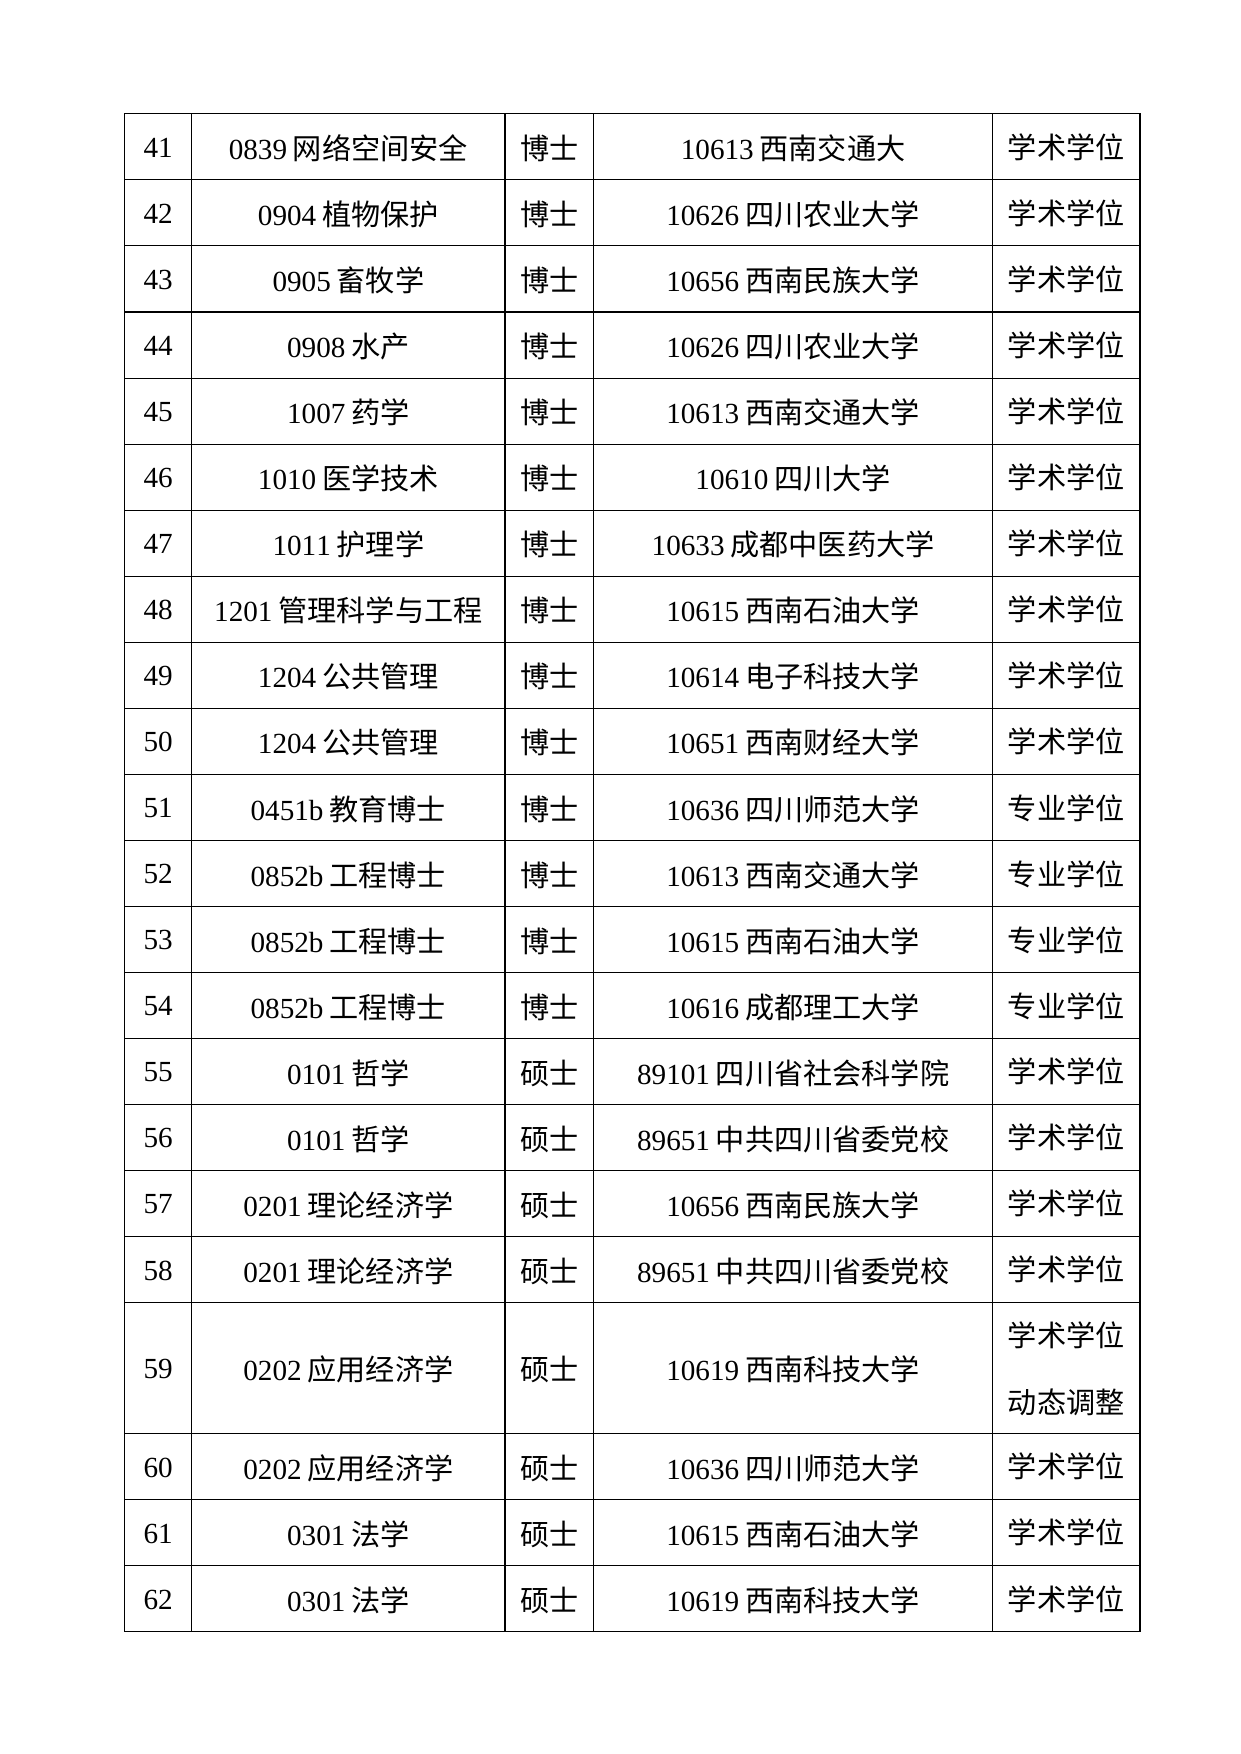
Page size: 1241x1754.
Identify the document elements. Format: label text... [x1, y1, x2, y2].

table_cell 50 [125, 709, 191, 774]
table_cell 0101哲学 [192, 1039, 504, 1104]
table_cell 1201管理科学与工程 [192, 577, 504, 642]
table_cell 博士 [506, 577, 593, 642]
table_cell 学术学位 [993, 445, 1139, 509]
table_cell 10615西南石油大学 [594, 1500, 992, 1565]
table_cell 学术学位 [993, 180, 1139, 245]
table_cell 58 [125, 1237, 191, 1302]
table_cell 41 [125, 114, 191, 179]
table_cell 61 [125, 1500, 191, 1565]
table_cell 学术学位 [993, 1566, 1139, 1631]
table_cell 49 [125, 643, 191, 708]
table_cell 89651中共四川省委党校 [594, 1237, 992, 1302]
table_cell 45 [125, 379, 191, 443]
table_cell 10615西南石油大学 [594, 577, 992, 642]
table_cell 54 [125, 973, 191, 1038]
table_cell 53 [125, 907, 191, 972]
table_cell 学术学位 [993, 577, 1139, 642]
table_cell 0101哲学 [192, 1105, 504, 1170]
table_cell 0852b工程博士 [192, 841, 504, 906]
table_cell 56 [125, 1105, 191, 1170]
table_cell 0905畜牧学 [192, 246, 504, 311]
table_cell 10626四川农业大学 [594, 180, 992, 245]
table_cell 10610四川大学 [594, 445, 992, 509]
table_cell 硕士 [506, 1566, 593, 1631]
table_cell 博士 [506, 709, 593, 774]
table_cell 59 [125, 1303, 191, 1433]
table_cell 专业学位 [993, 907, 1139, 972]
table_cell 51 [125, 775, 191, 840]
table_cell 博士 [506, 445, 593, 509]
table_cell 博士 [506, 379, 593, 443]
table_cell 专业学位 [993, 841, 1139, 906]
table_cell 10614电子科技大学 [594, 643, 992, 708]
table_cell 学术学位 [993, 114, 1139, 179]
table_cell 47 [125, 511, 191, 576]
table_cell 43 [125, 246, 191, 311]
table_cell 0852b工程博士 [192, 907, 504, 972]
table_cell 0201理论经济学 [192, 1237, 504, 1302]
table_cell 学术学位 [993, 246, 1139, 311]
table_cell 学术学位 [993, 1500, 1139, 1565]
table_cell 博士 [506, 313, 593, 377]
table_cell 博士 [506, 643, 593, 708]
table_cell 学术学位 [993, 1039, 1139, 1104]
table_cell 硕士 [506, 1303, 593, 1433]
table_cell 0301法学 [192, 1500, 504, 1565]
table_cell 10619西南科技大学 [594, 1566, 992, 1631]
table_cell 博士 [506, 180, 593, 245]
table_cell 62 [125, 1566, 191, 1631]
table_cell 0451b教育博士 [192, 775, 504, 840]
table_cell 学术学位 [993, 511, 1139, 576]
table_cell 博士 [506, 775, 593, 840]
table_cell 44 [125, 313, 191, 377]
table_cell 0908水产 [192, 313, 504, 377]
table_cell 10633成都中医药大学 [594, 511, 992, 576]
table_cell 10636四川师范大学 [594, 775, 992, 840]
table_cell 学术学位 [993, 379, 1139, 443]
table_cell 1204公共管理 [192, 709, 504, 774]
table_cell 10651西南财经大学 [594, 709, 992, 774]
table_cell 10613西南交通大 [594, 114, 992, 179]
table_cell 60 [125, 1434, 191, 1499]
table_cell 0202应用经济学 [192, 1303, 504, 1433]
table_cell 46 [125, 445, 191, 509]
table_cell 10636四川师范大学 [594, 1434, 992, 1499]
table_cell 57 [125, 1171, 191, 1236]
table_cell 48 [125, 577, 191, 642]
table_cell 89651中共四川省委党校 [594, 1105, 992, 1170]
table_cell 专业学位 [993, 973, 1139, 1038]
table_cell 1007药学 [192, 379, 504, 443]
table_cell 10619西南科技大学 [594, 1303, 992, 1433]
table_cell 硕士 [506, 1237, 593, 1302]
table_cell 博士 [506, 907, 593, 972]
table_cell 89101四川省社会科学院 [594, 1039, 992, 1104]
table_cell 0904植物保护 [192, 180, 504, 245]
table_cell 学术学位 动态调整 [993, 1303, 1139, 1433]
table_cell 硕士 [506, 1105, 593, 1170]
table_cell 1010医学技术 [192, 445, 504, 509]
table_cell 学术学位 [993, 709, 1139, 774]
table_cell 博士 [506, 841, 593, 906]
table_cell 0301法学 [192, 1566, 504, 1631]
table_cell 学术学位 [993, 1434, 1139, 1499]
table_cell 42 [125, 180, 191, 245]
table_cell 学术学位 [993, 313, 1139, 377]
table_cell 10656西南民族大学 [594, 246, 992, 311]
table_cell 学术学位 [993, 1237, 1139, 1302]
table_cell 1011护理学 [192, 511, 504, 576]
table_cell 学术学位 [993, 1105, 1139, 1170]
table_cell 10626四川农业大学 [594, 313, 992, 377]
table_cell 硕士 [506, 1500, 593, 1565]
table_cell 硕士 [506, 1434, 593, 1499]
table_cell 0201理论经济学 [192, 1171, 504, 1236]
table_cell 学术学位 [993, 1171, 1139, 1236]
table_cell 55 [125, 1039, 191, 1104]
table_cell 1204公共管理 [192, 643, 504, 708]
table_cell 专业学位 [993, 775, 1139, 840]
table_cell 硕士 [506, 1171, 593, 1236]
table_cell 10616成都理工大学 [594, 973, 992, 1038]
table_cell 学术学位 [993, 643, 1139, 708]
table_cell 10613西南交通大学 [594, 379, 992, 443]
table_cell 0202应用经济学 [192, 1434, 504, 1499]
table_cell 博士 [506, 973, 593, 1038]
table_cell 博士 [506, 114, 593, 179]
table_cell 10613西南交通大学 [594, 841, 992, 906]
table_cell 10656西南民族大学 [594, 1171, 992, 1236]
table_cell 0852b工程博士 [192, 973, 504, 1038]
table_cell 博士 [506, 246, 593, 311]
table_cell 0839网络空间安全 [192, 114, 504, 179]
table_cell 硕士 [506, 1039, 593, 1104]
table_cell 博士 [506, 511, 593, 576]
table_cell 52 [125, 841, 191, 906]
table_cell 10615西南石油大学 [594, 907, 992, 972]
